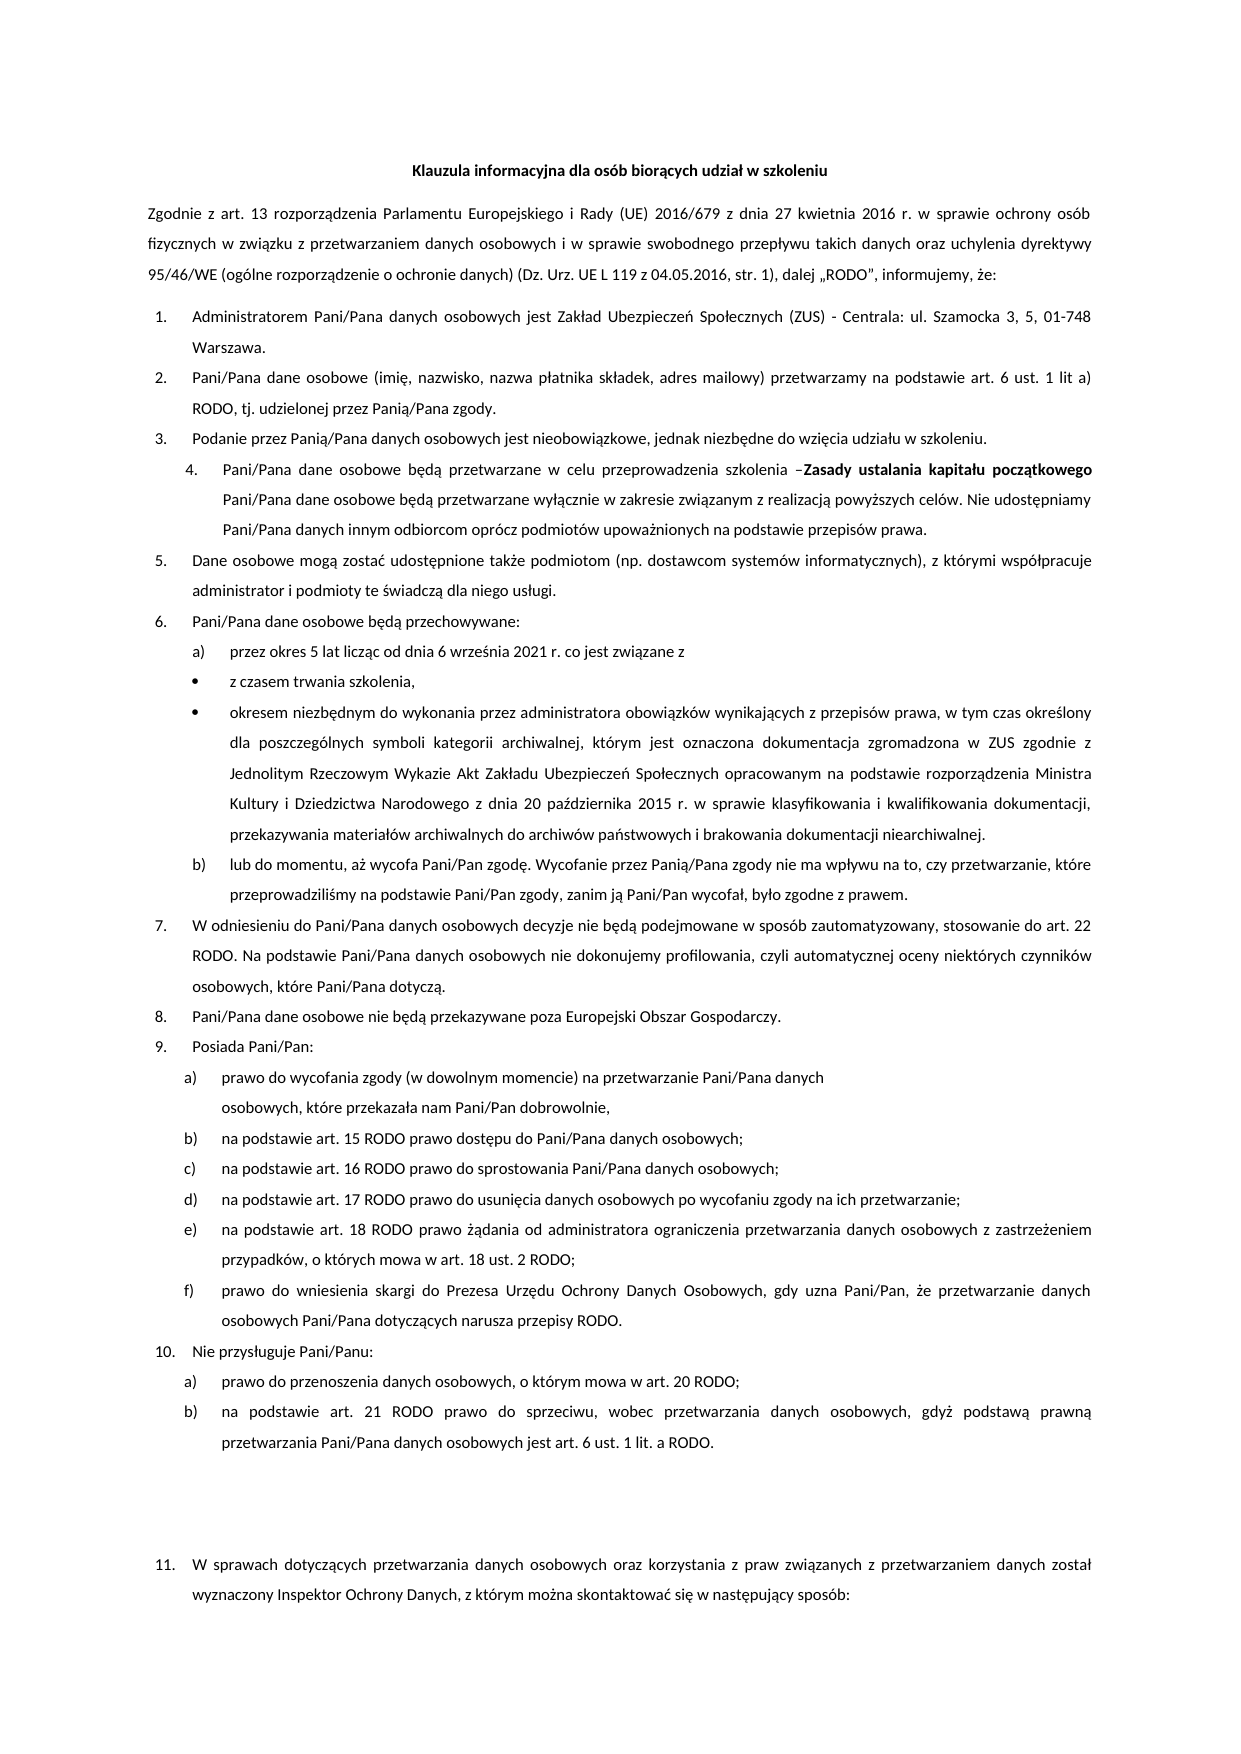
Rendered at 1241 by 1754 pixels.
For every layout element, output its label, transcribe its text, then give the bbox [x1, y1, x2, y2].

list osobowych, które przekazała nam Pani/Pan dobrowolnie, [221, 1098, 1093, 1118]
list lub do momentu, aż wycofa Pani/Pan zgodę. Wycofanie przez Panią/Pana zgody nie ma wpływu na to, czy przetwarzanie, które przeprowadziliśmy na podstawie Pani/Pan zgody, zanim ją Pani/Pan wycofał, było zgodne z prawem. [192, 854, 1093, 905]
list na podstawie art. 21 RODO prawo do sprzeciwu, wobec przetwarzania danych osobowych, gdyż podstawą prawną przetwarzania Pani/Pana danych osobowych jest art. 6 ust. 1 lit. a RODO. [184, 1402, 1093, 1452]
list W odniesieniu do Pani/Pana danych osobowych decyzje nie będą podejmowane w sposób zautomatyzowany, stosowanie do art. 22 RODO. Na podstawie Pani/Pana danych osobowych nie dokonujemy profilowania, czyli automatycznej oceny niektórych czynników osobowych, które Pani/Pana dotyczą. [154, 915, 1093, 996]
list Pani/Pana dane osobowe nie będą przekazywane poza Europejski Obszar Gospodarczy. [154, 1006, 1093, 1027]
list na podstawie art. 15 RODO prawo dostępu do Pani/Pana danych osobowych; [184, 1128, 1093, 1148]
list okresem niezbędnym do wykonania przez administratora obowiązków wynikających z przepisów prawa, w tym czas określony dla poszczególnych symboli kategorii archiwalnej, którym jest oznaczona dokumentacja zgromadzona w ZUS zgodnie z Jednolitym Rzeczowym Wykazie Akt Zakładu Ubezpieczeń Społecznych opracowanym na podstawie rozporządzenia Ministra Kultury i Dziedzictwa Narodowego z dnia 20 października 2015 r. w sprawie klasyfikowania i kwalifikowania dokumentacji, przekazywania materiałów archiwalnych do archiwów państwowych i brakowania dokumentacji niearchiwalnej. [192, 702, 1093, 844]
list Nie przysługuje Pani/Panu: [154, 1341, 1093, 1361]
list prawo do wycofania zgody (w dowolnym momencie) na przetwarzanie Pani/Pana danych [184, 1067, 1093, 1087]
list Administratorem Pani/Pana danych osobowych jest Zakład Ubezpieczeń Społecznych (ZUS) - Centrala: ul. Szamocka 3, 5, 01-748 Warszawa. [154, 307, 1093, 357]
text Zgodnie z art. 13 rozporządzenia Parlamentu Europejskiego i Rady (UE) 2016/679 z dnia 27 kwietnia 2016 r. w sprawie ochrony osób fizycznych w związku z przetwarzaniem danych osobowych i w sprawie swobodnego przepływu takich danych oraz uchylenia dyrektywy 95/46/WE (ogólne rozporządzenie o ochronie danych) (Dz. Urz. UE L 119 z 04.05.2016, str. 1), dalej „RODO”, informujemy, że: [148, 203, 1093, 284]
text Klauzula informacyjna dla osób biorących udział w szkoleniu [148, 160, 1093, 180]
list przez okres 5 lat licząc od dnia 6 września 2021 r. co jest związane z [192, 641, 1093, 662]
list na podstawie art. 18 RODO prawo żądania od administratora ograniczenia przetwarzania danych osobowych z zastrzeżeniem przypadków, o których mowa w art. 18 ust. 2 RODO; [184, 1219, 1093, 1270]
list W sprawach dotyczących przetwarzania danych osobowych oraz korzystania z praw związanych z przetwarzaniem danych został wyznaczony Inspektor Ochrony Danych, z którym można skontaktować się w następujący sposób: [154, 1554, 1093, 1604]
list prawo do przenoszenia danych osobowych, o którym mowa w art. 20 RODO; [184, 1371, 1093, 1392]
list Podanie przez Panią/Pana danych osobowych jest nieobowiązkowe, jednak niezbędne do wzięcia udziału w szkoleniu. [154, 428, 1093, 449]
list na podstawie art. 16 RODO prawo do sprostowania Pani/Pana danych osobowych; [184, 1158, 1093, 1179]
list Pani/Pana dane osobowe (imię, nazwisko, nazwa płatnika składek, adres mailowy) przetwarzamy na podstawie art. 6 ust. 1 lit a) RODO, tj. udzielonej przez Panią/Pana zgody. [154, 368, 1093, 418]
list Posiada Pani/Pan: [154, 1037, 1093, 1057]
list Dane osobowe mogą zostać udostępnione także podmiotom (np. dostawcom systemów informatycznych), z którymi współpracuje administrator i podmioty te świadczą dla niego usługi. [154, 550, 1093, 601]
list z czasem trwania szkolenia, [192, 672, 1093, 692]
list na podstawie art. 17 RODO prawo do usunięcia danych osobowych po wycofaniu zgody na ich przetwarzanie; [184, 1189, 1093, 1209]
list Pani/Pana dane osobowe będą przetwarzane w celu przeprowadzenia szkolenia –Zasady ustalania kapitału początkowego Pani/Pana dane osobowe będą przetwarzane wyłącznie w zakresie związanym z realizacją powyższych celów. Nie udostępniamy Pani/Pana danych innym odbiorcom oprócz podmiotów upoważnionych na podstawie przepisów prawa. [185, 459, 1093, 540]
list prawo do wniesienia skargi do Prezesa Urzędu Ochrony Danych Osobowych, gdy uzna Pani/Pan, że przetwarzanie danych osobowych Pani/Pana dotyczących narusza przepisy RODO. [184, 1280, 1093, 1331]
list Pani/Pana dane osobowe będą przechowywane: [154, 611, 1093, 631]
